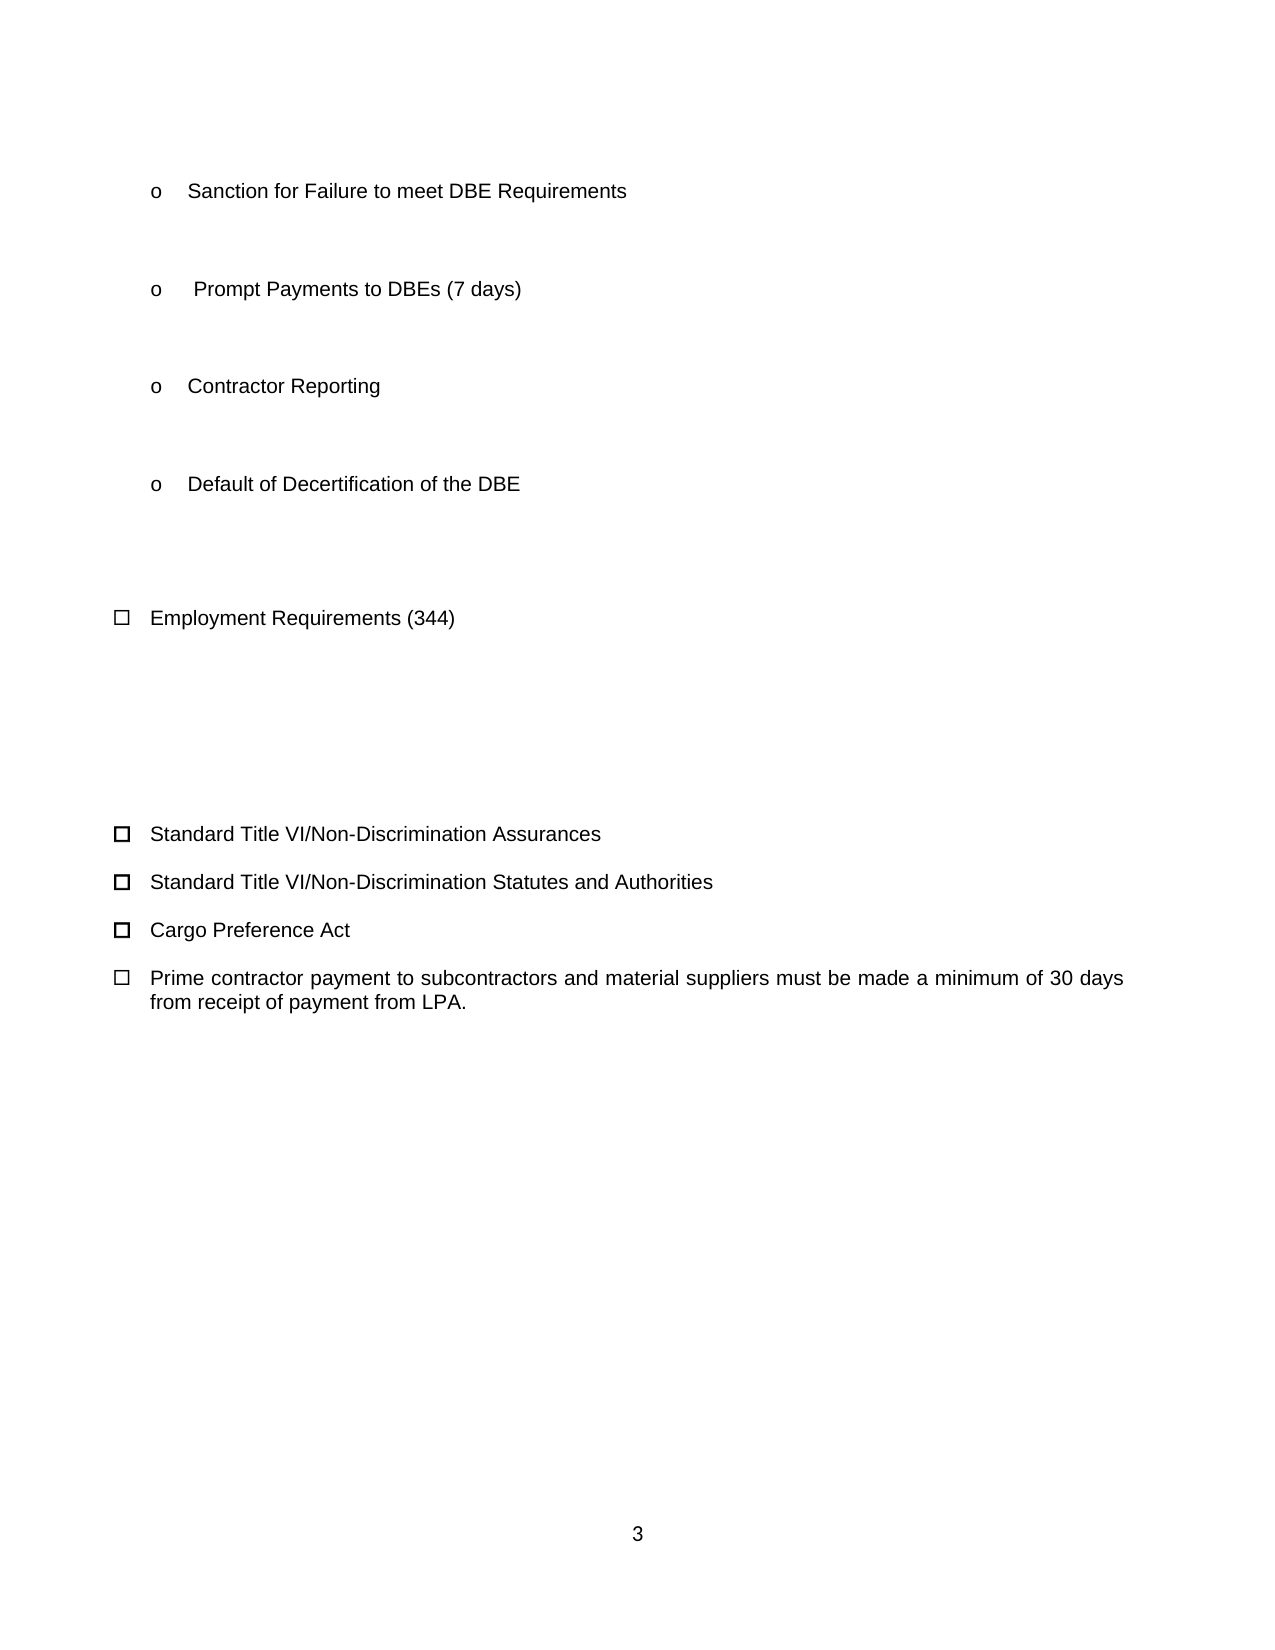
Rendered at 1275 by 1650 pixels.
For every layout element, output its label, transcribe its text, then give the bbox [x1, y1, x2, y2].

list Default of Decertification of the DBE [150, 472, 1125, 498]
list Employment Requirements (344) [112, 606, 1125, 630]
list Prompt Payments to DBEs (7 days) [150, 277, 1125, 302]
list Sanction for Failure to meet DBE Requirements [150, 179, 1125, 205]
list Contractor Reporting [150, 374, 1125, 400]
list Standard Title VI/Non-Discrimination Statutes and Authorities [112, 870, 1125, 894]
list Cargo Preference Act [112, 918, 1125, 942]
list Prime contractor payment to subcontractors and material suppliers must be made a minimum of 30 days from receipt of payment from LPA. [112, 966, 1125, 1014]
list Standard Title VI/Non-Discrimination Assurances [112, 822, 1125, 846]
